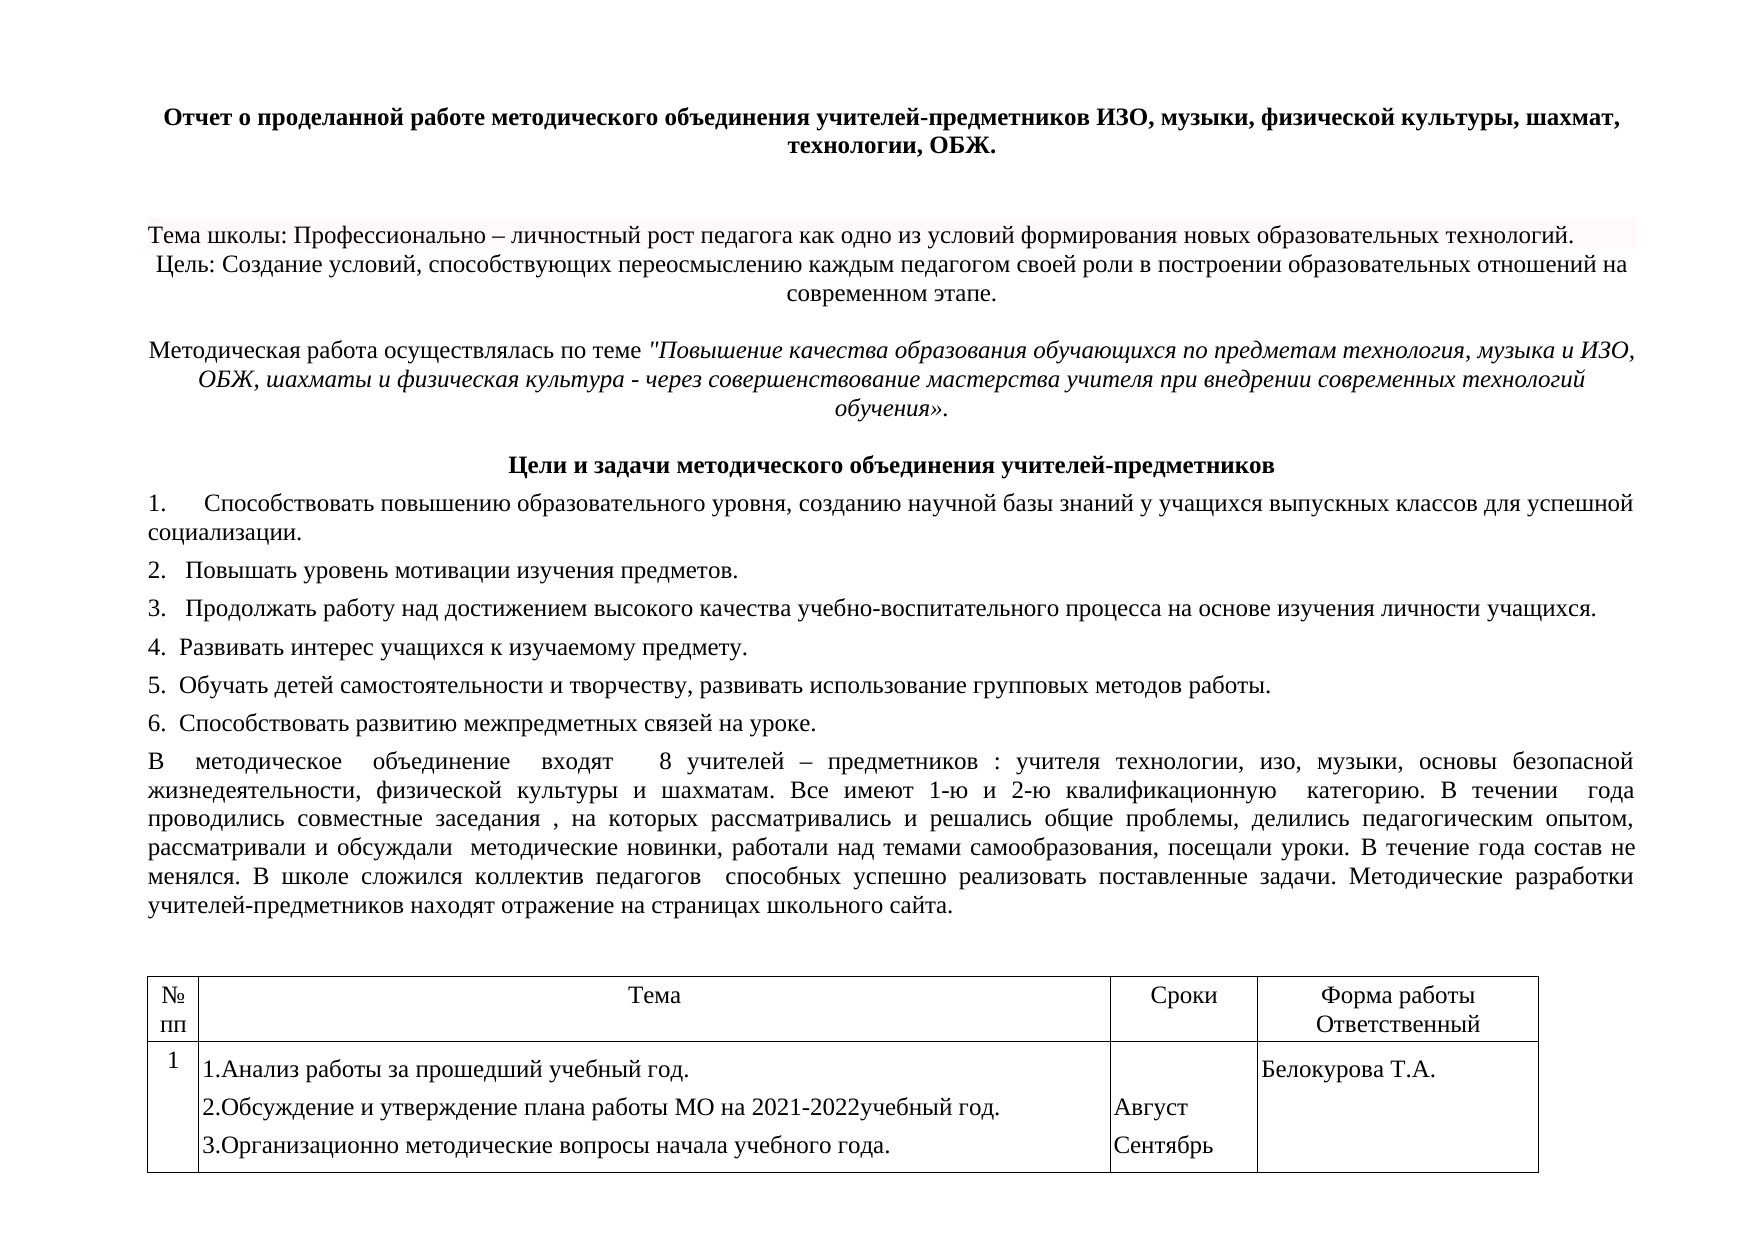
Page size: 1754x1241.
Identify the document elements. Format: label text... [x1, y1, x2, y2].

text Методическая работа осуществлялась по теме "Повышение качества образования обучающихся по предметам технология, музыка и ИЗО, ОБЖ, шахматы и физическая культура - через совершенствование мастерства учителя при внедрении современных технологий обучения». [148, 335, 1636, 422]
text 4. Развивать интерес учащихся к изучаемому предмету. [148, 632, 1636, 660]
text 6. Способствовать развитию межпредметных связей на уроке. [148, 708, 1636, 737]
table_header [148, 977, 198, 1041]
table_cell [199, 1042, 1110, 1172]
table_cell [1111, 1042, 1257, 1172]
text Цель: Создание условий, способствующих переосмыслению каждым педагогом своей роли в построении образовательных отношений на современном этапе. [148, 249, 1636, 307]
text Тема школы: Профессионально – личностный рост педагога как одно из условий формирования новых образовательных технологий. [148, 217, 1636, 249]
text 1. Способствовать повышению образовательного уровня, созданию научной базы знаний у учащихся выпускных классов для успешной социализации. [148, 488, 1636, 546]
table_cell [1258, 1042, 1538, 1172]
text 3. Продолжать работу над достижением высокого качества учебно-воспитательного процесса на основе изучения личности учащихся. [148, 593, 1636, 622]
text В методическое объединение входят 8 учителей – предметников : учителя технологии, изо, музыки, основы безопасной жизнедеятельности, физической культуры и шахматам. Все имеют 1-ю и 2-ю квалификационную категорию. В течении года проводились совместные заседания , на которых рассматривались и решались общие проблемы, делились педагогическим опытом, рассматривали и обсуждали методические новинки, работали над темами самообразования, посещали уроки. В течение года состав не менялся. В школе сложился коллектив педагогов способных успешно реализовать поставленные задачи. Методические разработки учителей-предметников находят отражение на страницах школьного сайта. [148, 746, 1636, 918]
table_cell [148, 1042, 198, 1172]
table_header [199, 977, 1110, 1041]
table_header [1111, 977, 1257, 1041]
text 5. Обучать детей самостоятельности и творчеству, развивать использование групповых методов работы. [148, 670, 1636, 698]
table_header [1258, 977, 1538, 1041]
text Цели и задачи методического объединения учителей-предметников [148, 450, 1636, 479]
text Отчет о проделанной работе методического объединения учителей-предметников ИЗО, музыки, физической культуры, шахмат, технологии, ОБЖ. [148, 102, 1636, 159]
text 2. Повышать уровень мотивации изучения предметов. [148, 555, 1636, 584]
